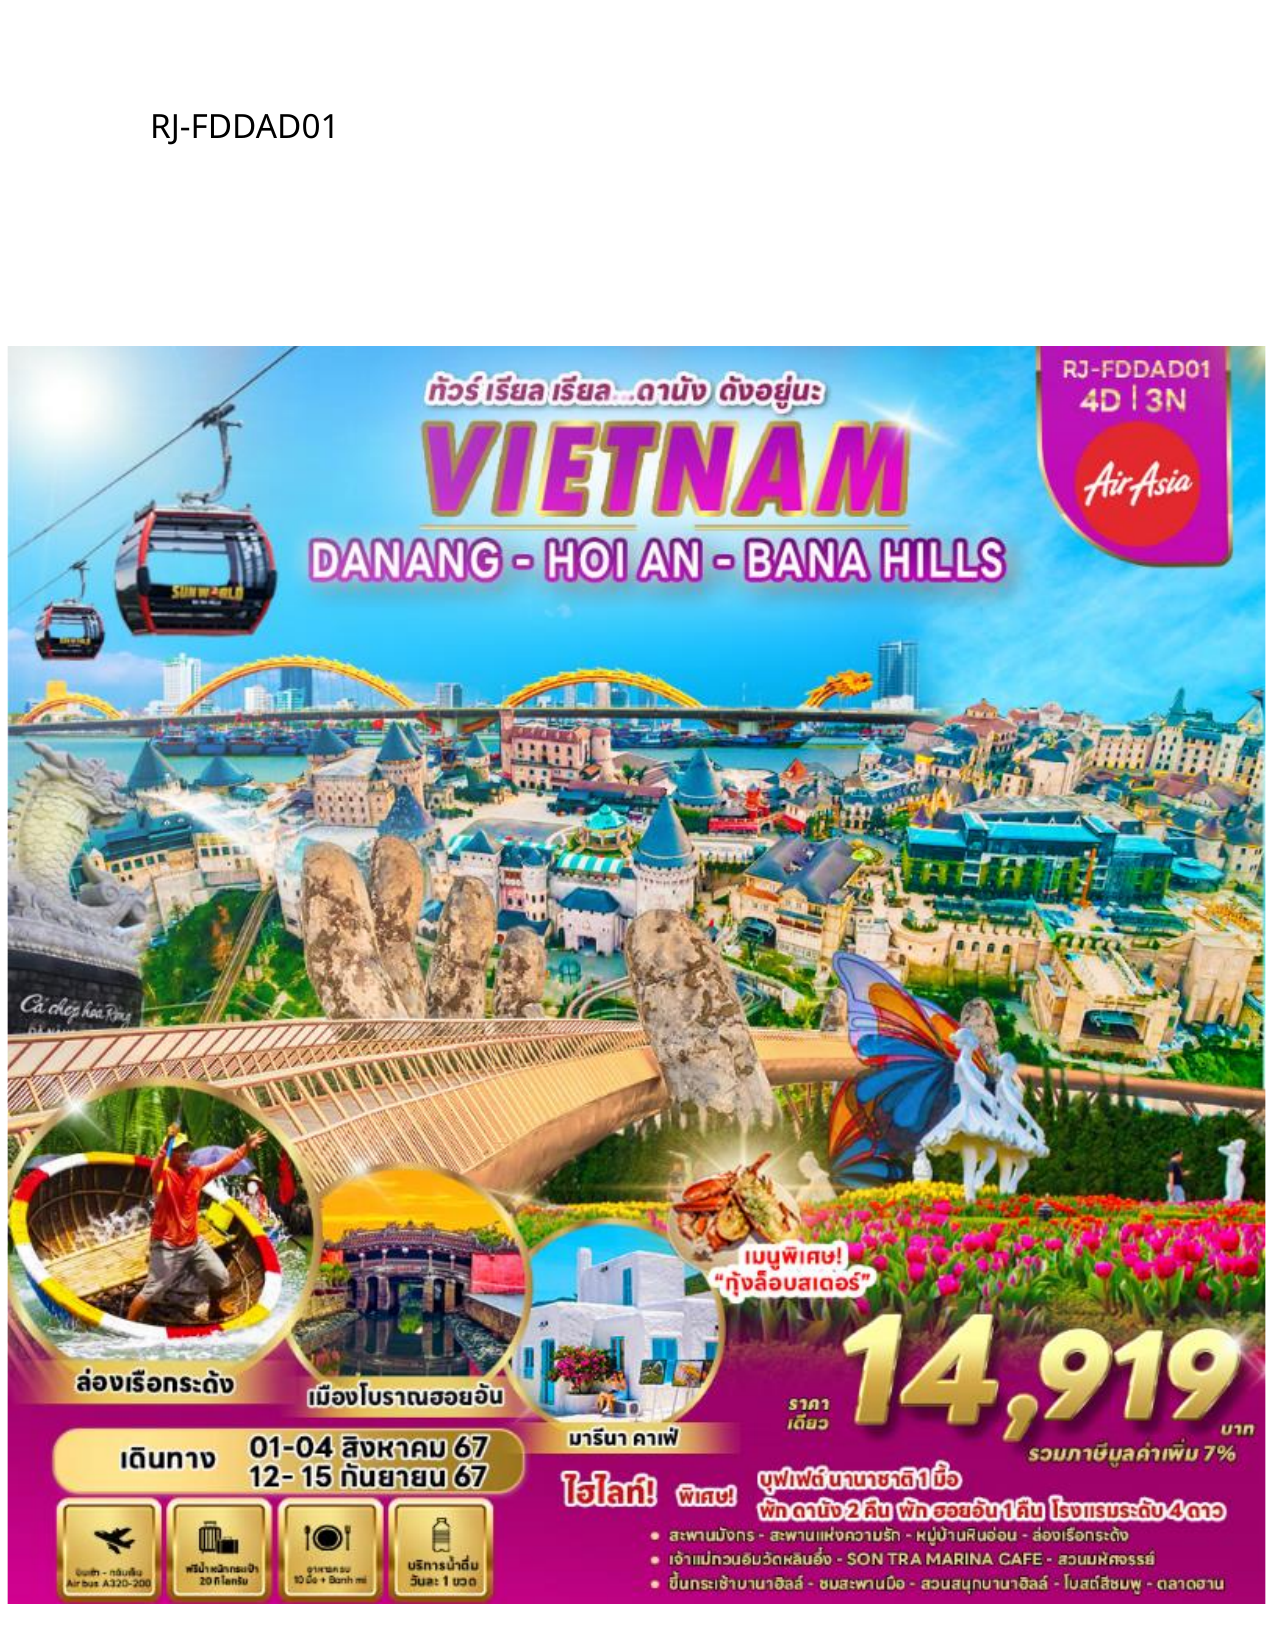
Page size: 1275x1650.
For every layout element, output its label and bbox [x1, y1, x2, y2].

picture [7, 346, 1266, 1604]
